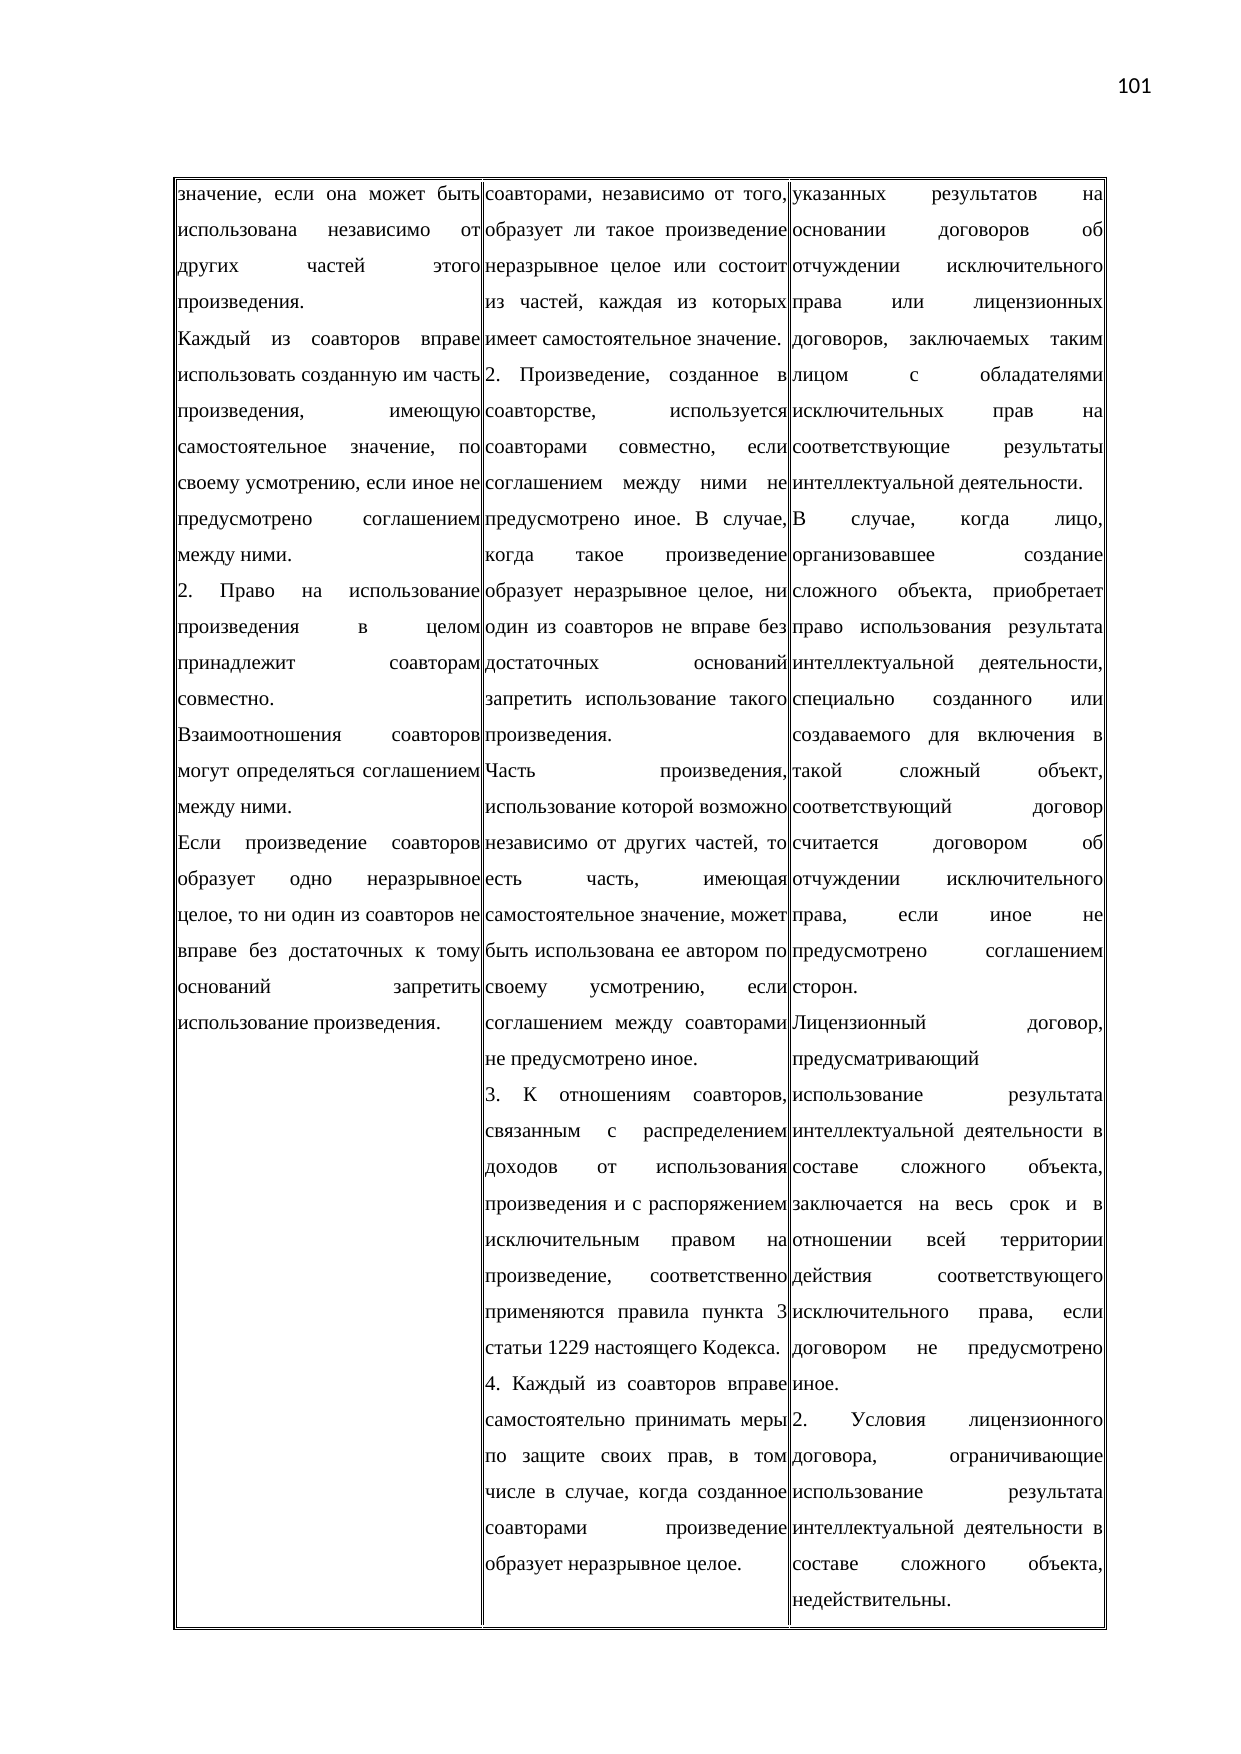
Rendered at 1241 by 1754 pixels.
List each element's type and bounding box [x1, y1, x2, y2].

table_cell [177, 180, 483, 1627]
table_cell [483, 180, 790, 1627]
table_cell [790, 180, 1104, 1627]
